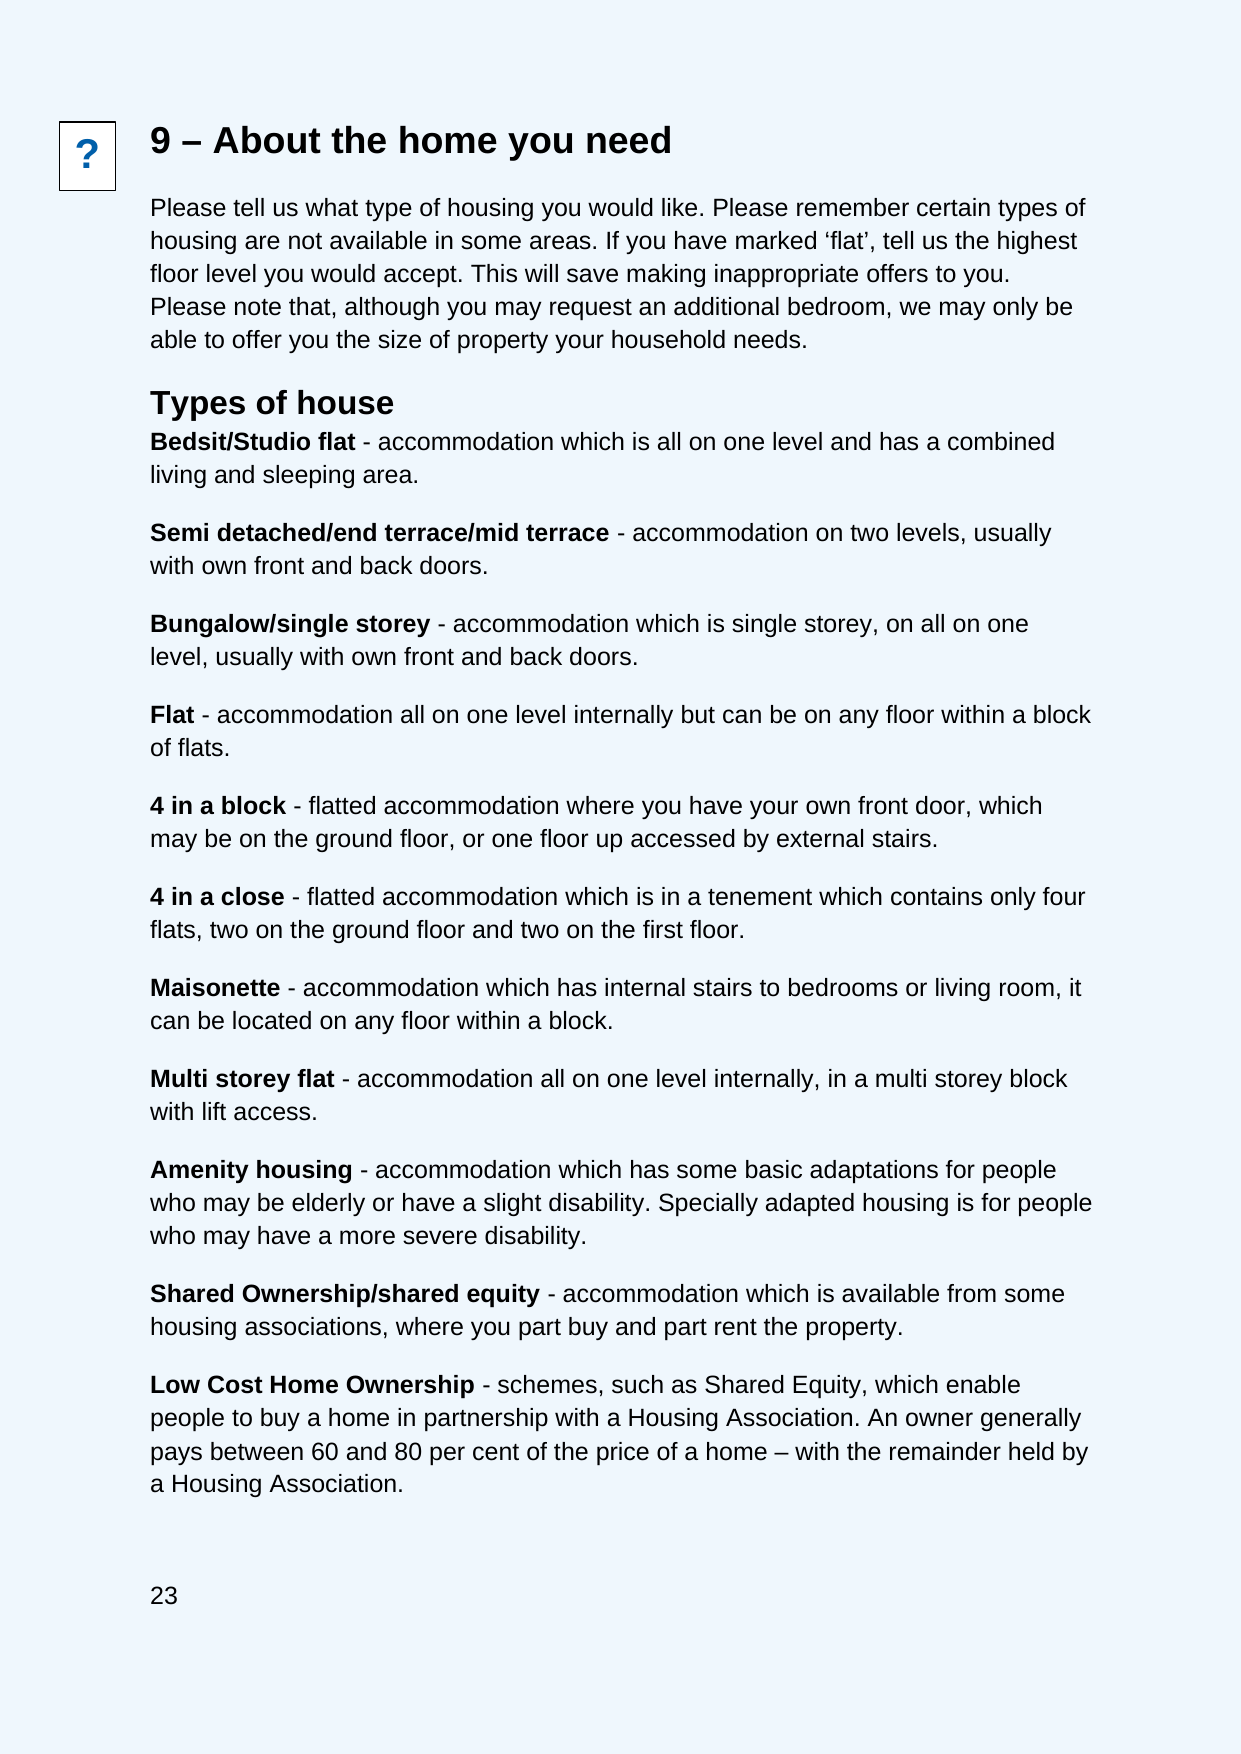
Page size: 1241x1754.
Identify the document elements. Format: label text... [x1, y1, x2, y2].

text Maisonette - accommodation which has internal stairs to bedrooms or living room, it can be located on any floor within a block. [150, 973, 1095, 1035]
text Low Cost Home Ownership - schemes, such as Shared Equity, which enable people to buy a home in partnership with a Housing Association. An owner generally pays between 60 and 80 per cent of the price of a home – with the remainder held by a Housing Association. [150, 1370, 1095, 1498]
subtitle 9 – About the home you need [150, 118, 1095, 161]
text Please tell us what type of housing you would like. Please remember certain types of housing are not available in some areas. If you have marked ‘flat’, tell us the highest floor level you would accept. This will save making inappropriate offers to you. Please note that, although you may request an additional bedroom, we may only be able to offer you the size of property your household needs. [150, 193, 1095, 353]
text Amenity housing - accommodation which has some basic adaptations for people who may be elderly or have a slight disability. Specially adapted housing is for people who may have a more severe disability. [150, 1155, 1095, 1250]
text 4 in a close - flatted accommodation which is in a tenement which contains only four flats, two on the ground floor and two on the first floor. [150, 882, 1095, 944]
text 4 in a block - flatted accommodation where you have your own front door, which may be on the ground floor, or one floor up accessed by external stairs. [150, 791, 1095, 853]
subtitle Types of house [150, 383, 1095, 421]
text Bedsit/Studio flat - accommodation which is all on one level and has a combined living and sleeping area. [150, 427, 1095, 489]
text Bungalow/single storey - accommodation which is single storey, on all on one level, usually with own front and back doors. [150, 609, 1095, 671]
text Shared Ownership/shared equity - accommodation which is available from some housing associations, where you part buy and part rent the property. [150, 1279, 1095, 1341]
text Semi detached/end terrace/mid terrace - accommodation on two levels, usually with own front and back doors. [150, 518, 1095, 580]
text Flat - accommodation all on one level internally but can be on any floor within a block of flats. [150, 700, 1095, 762]
text Multi storey flat - accommodation all on one level internally, in a multi storey block with lift access. [150, 1064, 1095, 1126]
